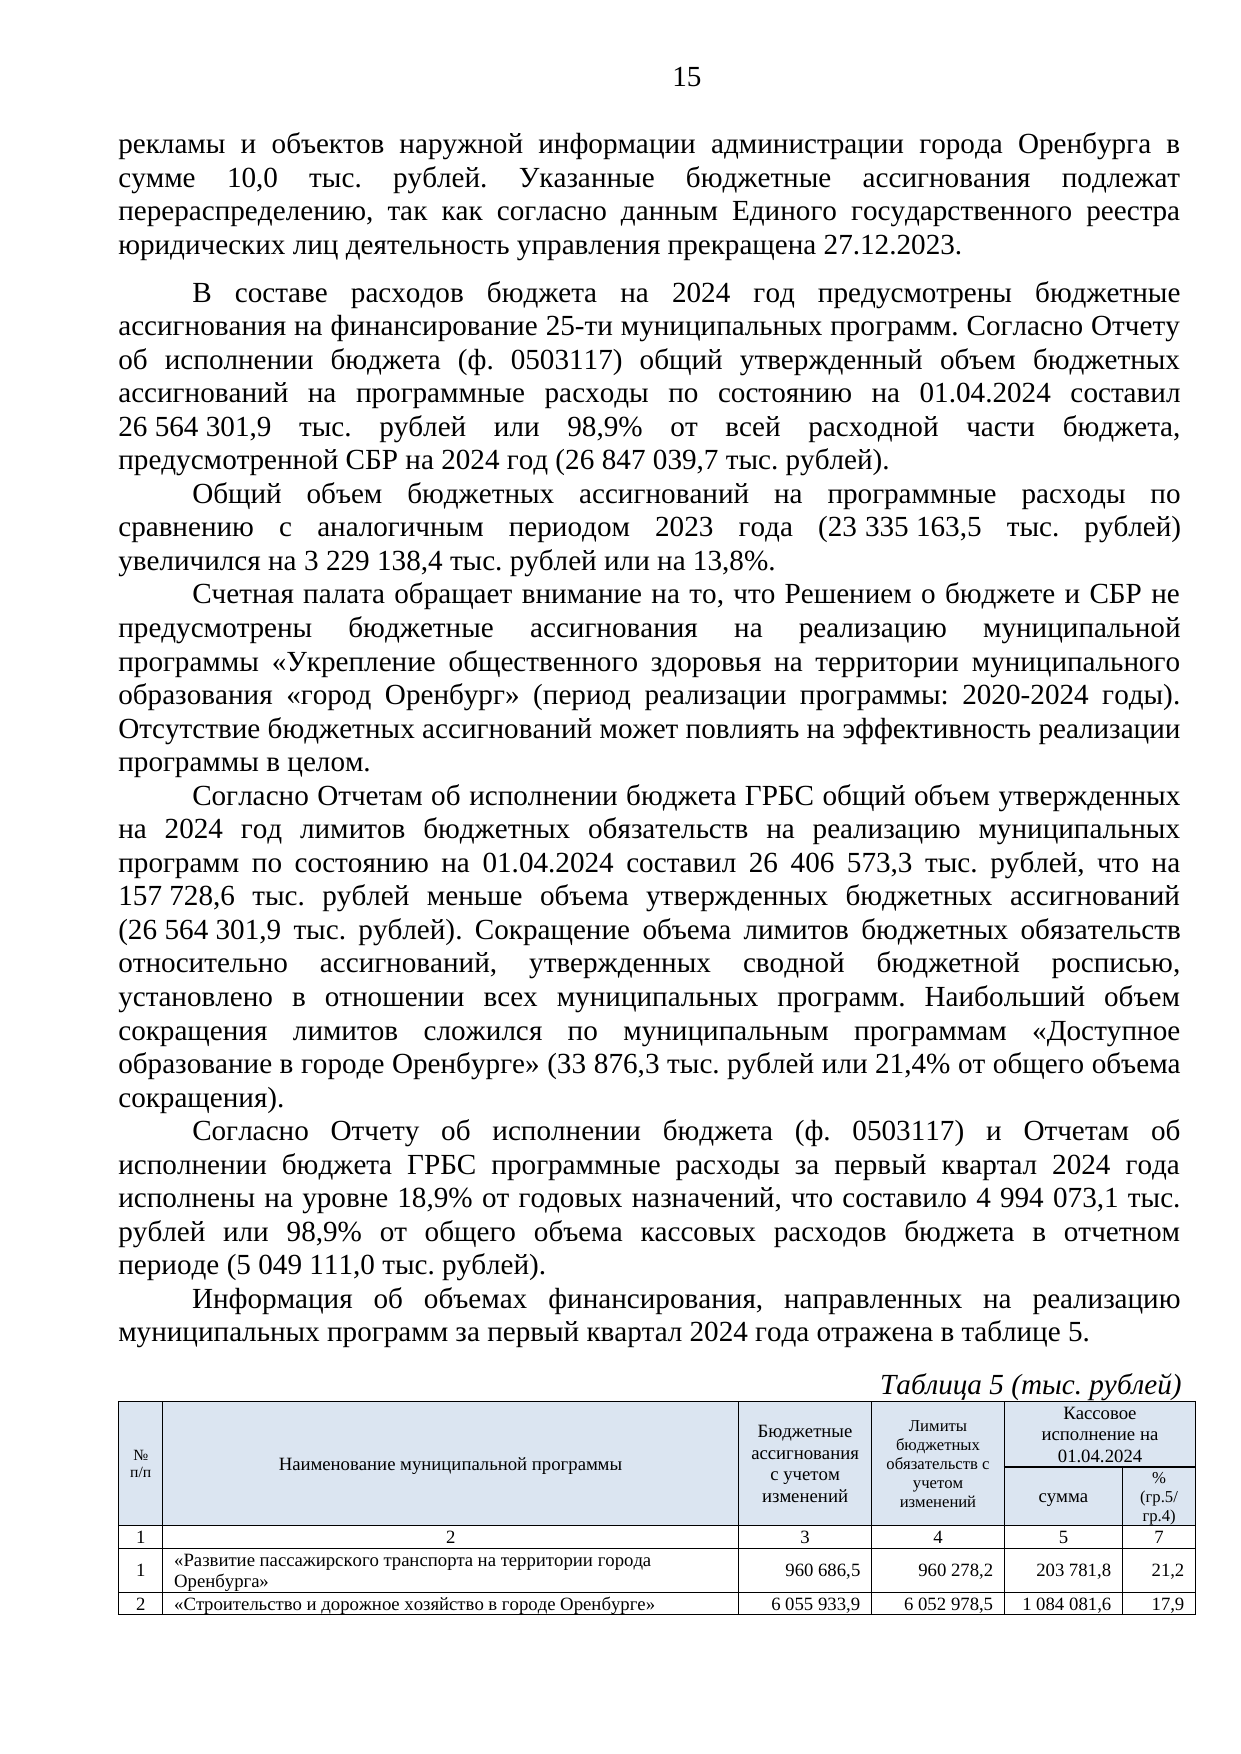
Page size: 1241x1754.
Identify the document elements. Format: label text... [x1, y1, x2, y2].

table_header № п/п [119, 1402, 162, 1525]
table_cell 4 [872, 1526, 1004, 1548]
table_cell 1 [119, 1526, 162, 1548]
table_cell 1 084 081,6 [1005, 1593, 1122, 1614]
table_cell «Развитие пассажирского транспорта на территории города Оренбурга» [163, 1549, 738, 1592]
table_cell 960 278,2 [872, 1549, 1004, 1592]
table_cell 6 052 978,5 [872, 1593, 1004, 1614]
table_cell % (гр.5/ гр.4) [1123, 1468, 1195, 1525]
text В составе расходов бюджета на 2024 год предусмотрены бюджетные ассигнования на финансирование 25-ти муниципальных программ. Согласно Отчету об исполнении бюджета (ф. 0503117) общий утвержденный объем бюджетных ассигнований на программные расходы по состоянию на 01.04.2024 составил 26 564 301,9 тыс. рублей или 98,9% от всей расходной части бюджета, предусмотренной СБР на 2024 год (26 847 039,7 тыс. рублей). [118, 275, 1181, 476]
table_cell 2 [119, 1593, 162, 1614]
table_cell 17,9 [1123, 1593, 1195, 1614]
table_cell 21,2 [1123, 1549, 1195, 1592]
table_cell «Строительство и дорожное хозяйство в городе Оренбурге» [163, 1593, 738, 1614]
table_cell 5 [1005, 1526, 1122, 1548]
table_cell 960 686,5 [739, 1549, 871, 1592]
table_cell сумма [1005, 1468, 1122, 1525]
table_header Наименование муниципальной программы [163, 1402, 738, 1525]
table_cell 1 [119, 1549, 162, 1592]
text Согласно Отчету об исполнении бюджета (ф. 0503117) и Отчетам об исполнении бюджета ГРБС программные расходы за первый квартал 2024 года исполнены на уровне 18,9% от годовых назначений, что составило 4 994 073,1 тыс. рублей или 98,9% от общего объема кассовых расходов бюджета в отчетном периоде (5 049 111,0 тыс. рублей). [118, 1113, 1181, 1281]
table_cell 7 [1123, 1526, 1195, 1548]
text Информация об объемах финансирования, направленных на реализацию муниципальных программ за первый квартал 2024 года отражена в таблице 5. [118, 1281, 1181, 1348]
text Согласно Отчетам об исполнении бюджета ГРБС общий объем утвержденных на 2024 год лимитов бюджетных обязательств на реализацию муниципальных программ по состоянию на 01.04.2024 составил 26 406 573,3 тыс. рублей, что на 157 728,6 тыс. рублей меньше объема утвержденных бюджетных ассигнований (26 564 301,9 тыс. рублей). Сокращение объема лимитов бюджетных обязательств относительно ассигнований, утвержденных сводной бюджетной росписью, установлено в отношении всех муниципальных программ. Наибольший объем сокращения лимитов сложился по муниципальным программам «Доступное образование в городе Оренбурге» (33 876,3 тыс. рублей или 21,4% от общего объема сокращения). [118, 778, 1181, 1113]
text Таблица 5 (тыс. рублей) [118, 1367, 1181, 1401]
table_cell 203 781,8 [1005, 1549, 1122, 1592]
text Счетная палата обращает внимание на то, что Решением о бюджете и СБР не предусмотрены бюджетные ассигнования на реализацию муниципальной программы «Укрепление общественного здоровья на территории муниципального образования «город Оренбург» (период реализации программы: 2020-2024 годы). Отсутствие бюджетных ассигнований может повлиять на эффективность реализации программы в целом. [118, 577, 1181, 778]
table_cell 3 [739, 1526, 871, 1548]
text Общий объем бюджетных ассигнований на программные расходы по сравнению с аналогичным периодом 2023 года (23 335 163,5 тыс. рублей) увеличился на 3 229 138,4 тыс. рублей или на 13,8%. [118, 476, 1181, 577]
table_header Лимиты бюджетных обязательств с учетом изменений [872, 1402, 1004, 1525]
table_cell 6 055 933,9 [739, 1593, 871, 1614]
table_cell 2 [163, 1526, 738, 1548]
table_header Кассовое исполнение на 01.04.2024 [1005, 1402, 1195, 1466]
table_header Бюджетные ассигнования с учетом изменений [739, 1402, 871, 1525]
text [118, 126, 1181, 260]
